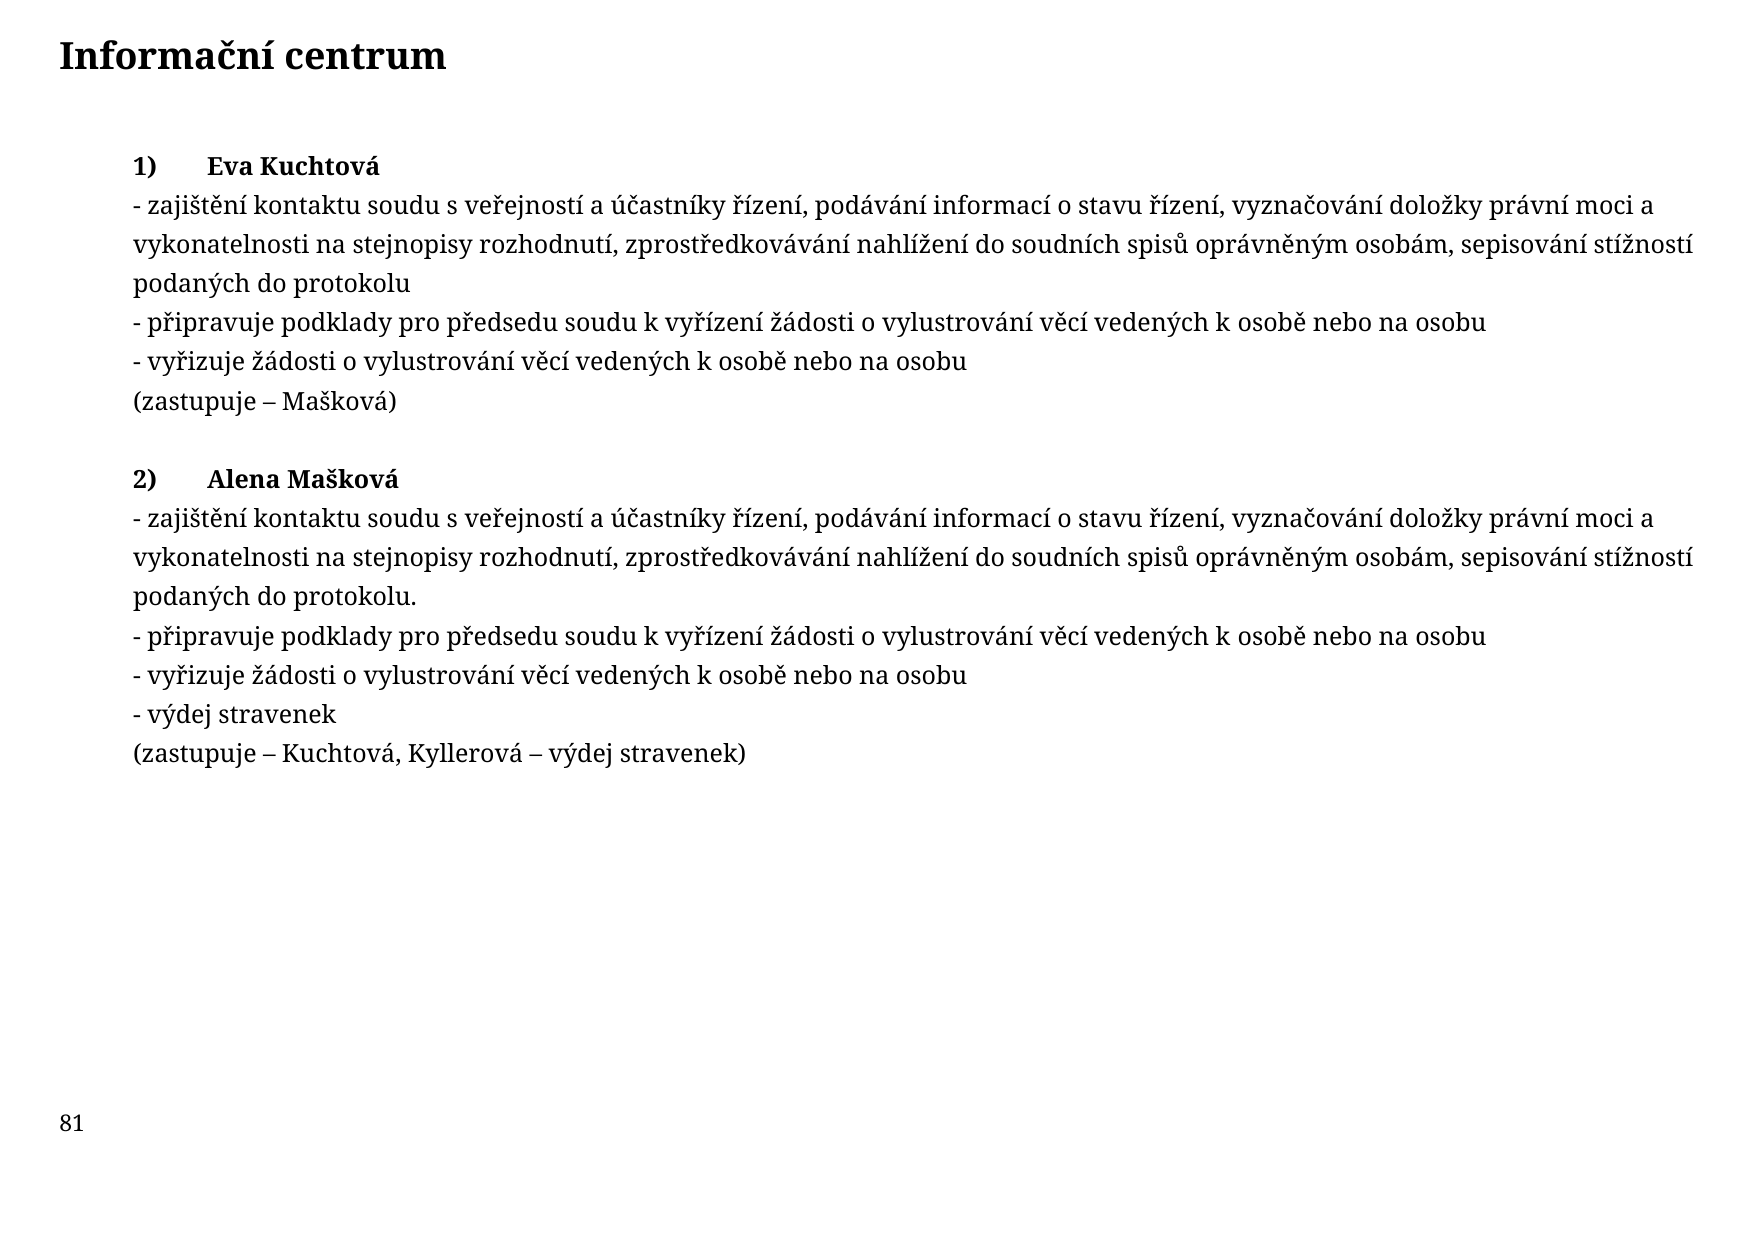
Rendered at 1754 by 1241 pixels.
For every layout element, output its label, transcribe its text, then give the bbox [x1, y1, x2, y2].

text 1) Eva Kuchtová [59, 148, 1695, 182]
text (zastupuje – Mašková) [59, 383, 1695, 417]
text - zajištění kontaktu soudu s veřejností a účastníky řízení, podávání informací o stavu řízení, vyznačování doložky právní moci a vykonatelnosti na stejnopisy rozhodnutí, zprostředkovávání nahlížení do soudních spisů oprávněným osobám, sepisování stížností podaných do protokolu. [133, 501, 1695, 613]
text (zastupuje – Kuchtová, Kyllerová – výdej stravenek) [59, 736, 1695, 770]
text - výdej stravenek [59, 697, 1695, 731]
text - vyřizuje žádosti o vylustrování věcí vedených k osobě nebo na osobu [59, 657, 1695, 691]
text - připravuje podklady pro předsedu soudu k vyřízení žádosti o vylustrování věcí vedených k osobě nebo na osobu [59, 305, 1695, 339]
text Informační centrum [59, 29, 1695, 81]
text - připravuje podklady pro předsedu soudu k vyřízení žádosti o vylustrování věcí vedených k osobě nebo na osobu [59, 618, 1695, 652]
text 2) Alena Mašková [59, 462, 1695, 496]
text - zajištění kontaktu soudu s veřejností a účastníky řízení, podávání informací o stavu řízení, vyznačování doložky právní moci a vykonatelnosti na stejnopisy rozhodnutí, zprostředkovávání nahlížení do soudních spisů oprávněným osobám, sepisování stížností podaných do protokolu [133, 187, 1695, 300]
text - vyřizuje žádosti o vylustrování věcí vedených k osobě nebo na osobu [59, 344, 1695, 378]
